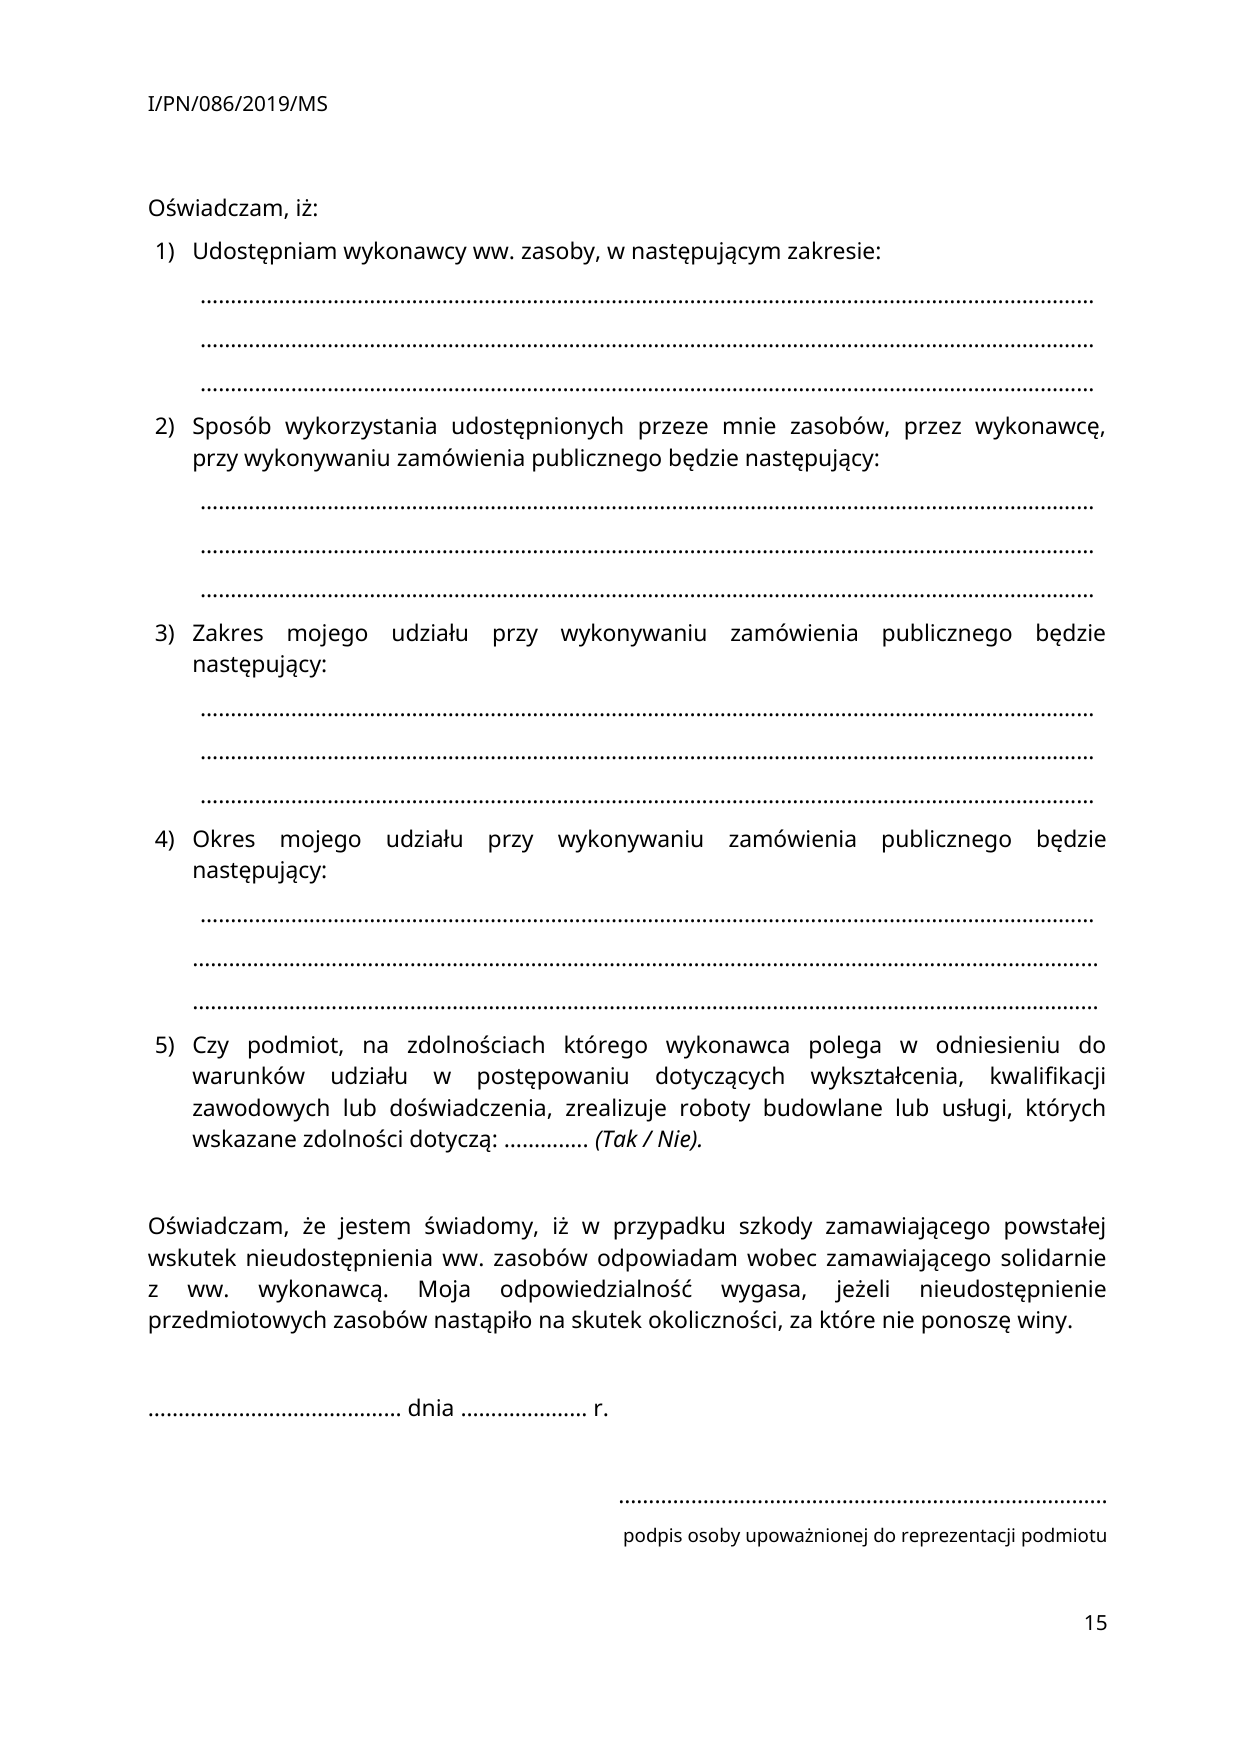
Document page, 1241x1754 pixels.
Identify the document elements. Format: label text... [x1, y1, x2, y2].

text …………………………………………………………………………………………………………….…………………… [200, 279, 1107, 310]
text ……………………………………………………………………………………………………………….………………… [200, 573, 1107, 604]
list Sposób wykorzystania udostępnionych przeze mnie zasobów, przez wykonawcę, przy wykonywaniu zamówienia publicznego będzie następujący: [154, 410, 1107, 473]
text ……………………………………………………………………………………………………………….………………… [200, 529, 1107, 560]
text ………………………………………………………………………………………………………….……………………… [200, 323, 1107, 354]
text …………………………………………………………………………………………………………….…………………… [200, 485, 1107, 516]
list Udostępniam wykonawcy ww. zasoby, w następującym zakresie: [154, 235, 1107, 266]
text Oświadczam, że jestem świadomy, iż w przypadku szkody zamawiającego powstałej wskutek nieudostępnienia ww. zasobów odpowiadam wobec zamawiającego solidarnie z ww. wykonawcą. Moja odpowiedzialność wygasa, jeżeli nieudostępnienie przedmiotowych zasobów nastąpiło na skutek okoliczności, za które nie ponoszę winy. [148, 1210, 1107, 1335]
text …………………………………… dnia ………………… r. [148, 1391, 1107, 1423]
list Zakres mojego udziału przy wykonywaniu zamówienia publicznego będzie następujący: [154, 616, 1107, 679]
text ………………………………………………………………………………………………………………………….……… [200, 898, 1107, 929]
text ………………………………………………………………………………………………………………….……………… [200, 691, 1107, 723]
list Czy podmiot, na zdolnościach którego wykonawca polega w odniesieniu do warunków udziału w postępowaniu dotyczących wykształcenia, kwalifikacji zawodowych lub doświadczenia, zrealizuje roboty budowlane lub usługi, których wskazane zdolności dotyczą: ………….. (Tak / Nie). [154, 1029, 1107, 1154]
list Okres mojego udziału przy wykonywaniu zamówienia publicznego będzie następujący: [154, 823, 1107, 885]
text …………………………………………………………………………………………………………….…………………… [200, 366, 1107, 398]
text Oświadczam, iż: [148, 191, 1107, 223]
text …………………………………………………………………………………………………………………………………… [148, 941, 1107, 973]
text ……………………………………………………………………………………………………………….………………… [200, 779, 1107, 810]
text ……………………………………………………………………………………………………………….………………… [200, 735, 1107, 766]
text …………………………………………………………………………………………………………………………………… [148, 985, 1107, 1016]
text ……………………………………………………………………… [148, 1479, 1107, 1510]
text podpis osoby upoważnionej do reprezentacji podmiotu [148, 1523, 1107, 1548]
